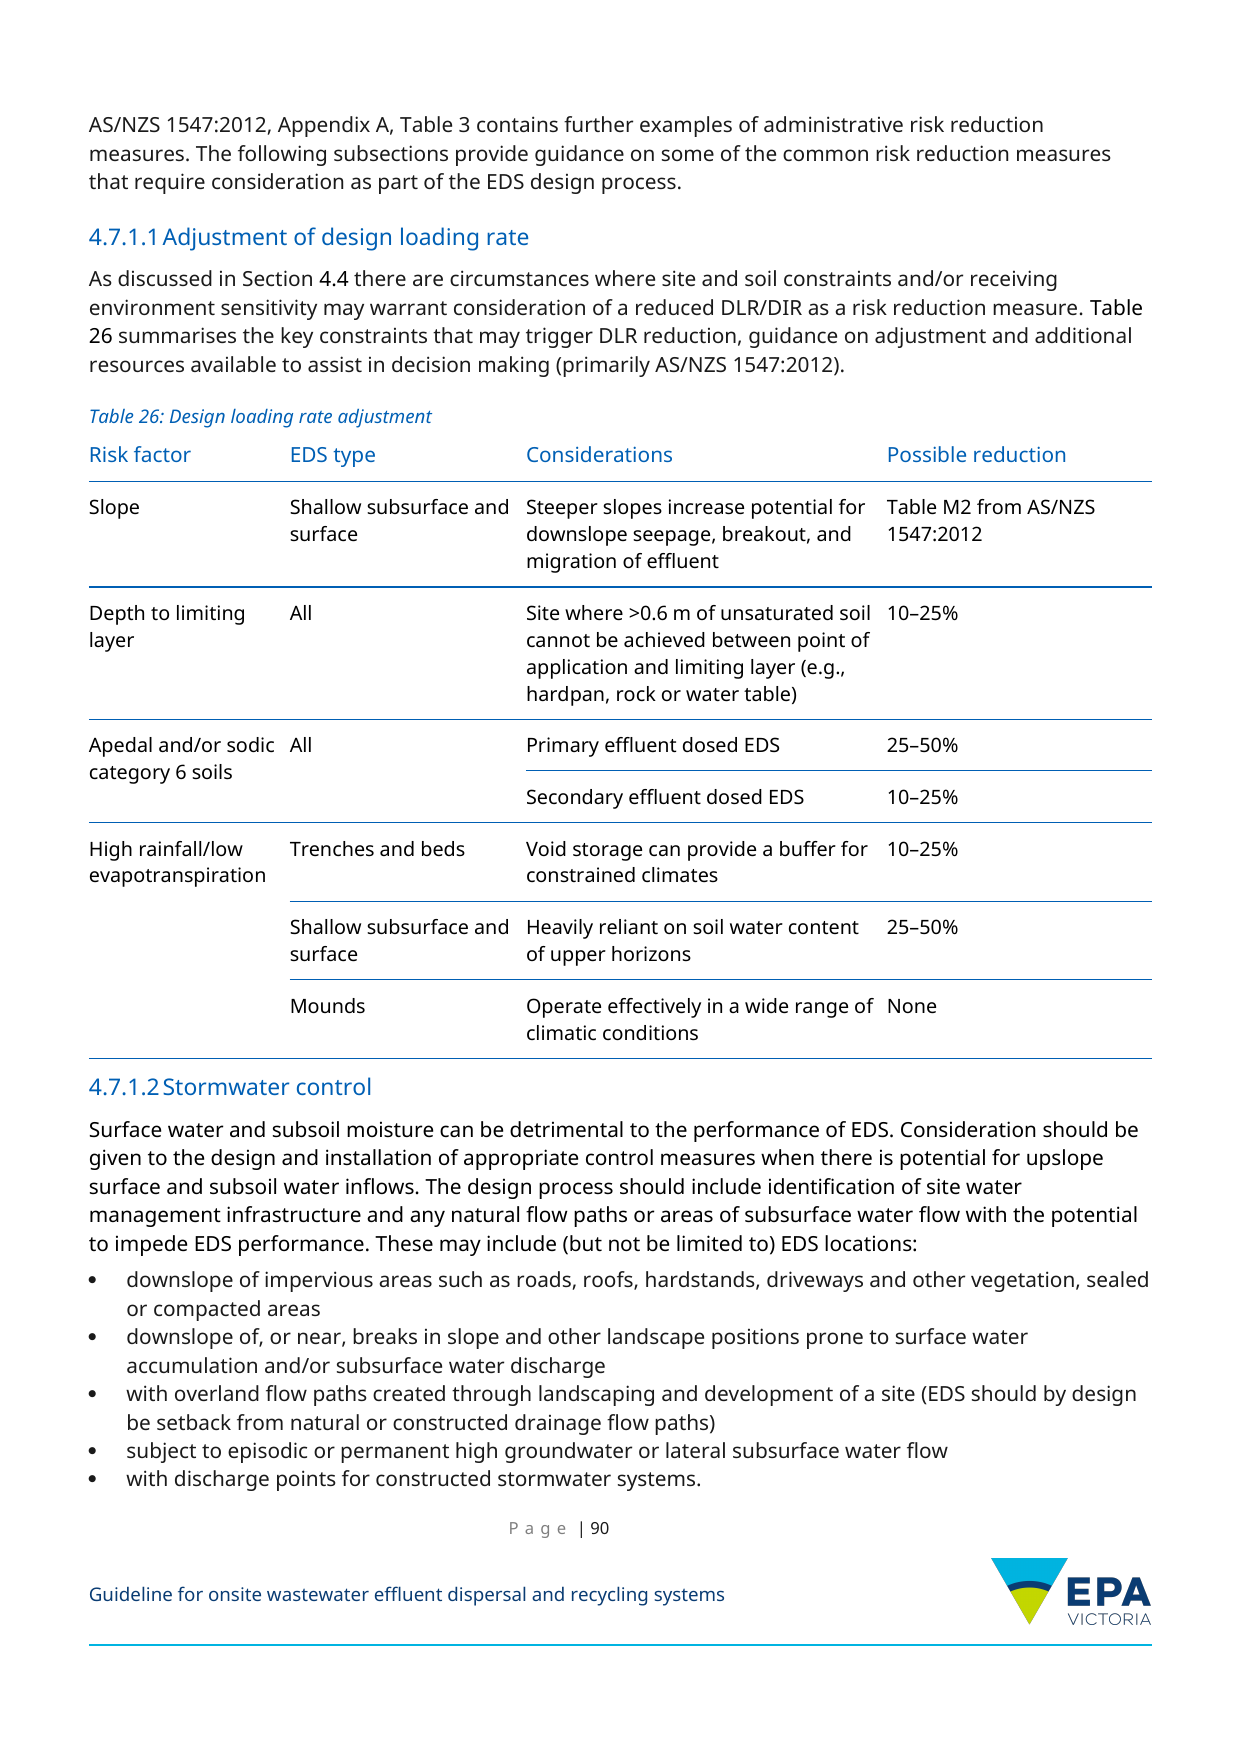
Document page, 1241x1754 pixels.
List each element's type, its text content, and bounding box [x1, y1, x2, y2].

list with overland flow paths created through landscaping and development of a site (EDS should by design be setback from natural or constructed drainage flow paths) [89, 1379, 1152, 1436]
table_cell 25–50% [887, 902, 1152, 979]
table_cell 10–25% [887, 823, 1152, 901]
table_cell Site where >0.6 m of unsaturated soil cannot be achieved between point of application and limiting layer (e.g., hardpan, rock or water table) [526, 588, 887, 719]
table_cell Apedal and/or sodic category 6 soils [89, 720, 289, 822]
picture [991, 1558, 1151, 1625]
table_cell None [887, 980, 1152, 1058]
table_cell Shallow subsurface and surface [290, 902, 526, 979]
text Surface water and subsoil moisture can be detrimental to the performance of EDS. Consideration should be given to the design and installation of appropriate control measures when there is potential for upslope surface and subsoil water inflows. The design process should include identification of site water management infrastructure and any natural flow paths or areas of subsurface water flow with the potential to impede EDS performance. These may include (but not be limited to) EDS locations: [89, 1115, 1152, 1257]
table_cell High rainfall/low evapotranspiration [89, 823, 289, 1058]
text AS/NZS 1547:2012, Appendix A, Table 3 contains further examples of administrative risk reduction measures. The following subsections provide guidance on some of the common risk reduction measures that require consideration as part of the EDS design process. [89, 111, 1152, 196]
table_cell 10–25% [887, 771, 1152, 822]
table_cell Table M2 from AS/NZS 1547:2012 [887, 482, 1152, 586]
table_cell All [290, 588, 526, 719]
text Table 26: Design loading rate adjustment [89, 403, 1152, 429]
subtitle Adjustment of design loading rate [89, 221, 1152, 252]
table_cell All [290, 720, 526, 822]
table_header Risk factor [89, 429, 289, 481]
list with discharge points for constructed stormwater systems. [89, 1464, 1152, 1493]
table_cell Operate effectively in a wide range of climatic conditions [526, 980, 887, 1058]
table_cell Void storage can provide a buffer for constrained climates [526, 823, 887, 901]
table_header EDS type [290, 429, 526, 481]
table_cell Steeper slopes increase potential for downslope seepage, breakout, and migration of effluent [526, 482, 887, 586]
table_cell Secondary effluent dosed EDS [526, 771, 887, 822]
subtitle Stormwater control [89, 1071, 1152, 1102]
table_cell 25–50% [887, 720, 1152, 770]
list downslope of impervious areas such as roads, roofs, hardstands, driveways and other vegetation, sealed or compacted areas [89, 1265, 1152, 1322]
table_cell Shallow subsurface and surface [290, 482, 526, 586]
table_cell Slope [89, 482, 289, 586]
text As discussed in Section 4.4 there are circumstances where site and soil constraints and/or receiving environment sensitivity may warrant consideration of a reduced DLR/DIR as a risk reduction measure. Table 26 summarises the key constraints that may trigger DLR reduction, guidance on adjustment and additional resources available to assist in decision making (primarily AS/NZS 1547:2012). [89, 264, 1152, 378]
table_cell Depth to limiting layer [89, 588, 289, 719]
table_cell Heavily reliant on soil water content of upper horizons [526, 902, 887, 979]
list downslope of, or near, breaks in slope and other landscape positions prone to surface water accumulation and/or subsurface water discharge [89, 1322, 1152, 1379]
table_header Possible reduction [887, 429, 1152, 481]
table_cell 10–25% [887, 588, 1152, 719]
table_cell Trenches and beds [290, 823, 526, 901]
table_cell Mounds [290, 980, 526, 1058]
table_header Considerations [526, 429, 887, 481]
table_cell Primary effluent dosed EDS [526, 720, 887, 770]
list subject to episodic or permanent high groundwater or lateral subsurface water flow [89, 1436, 1152, 1464]
